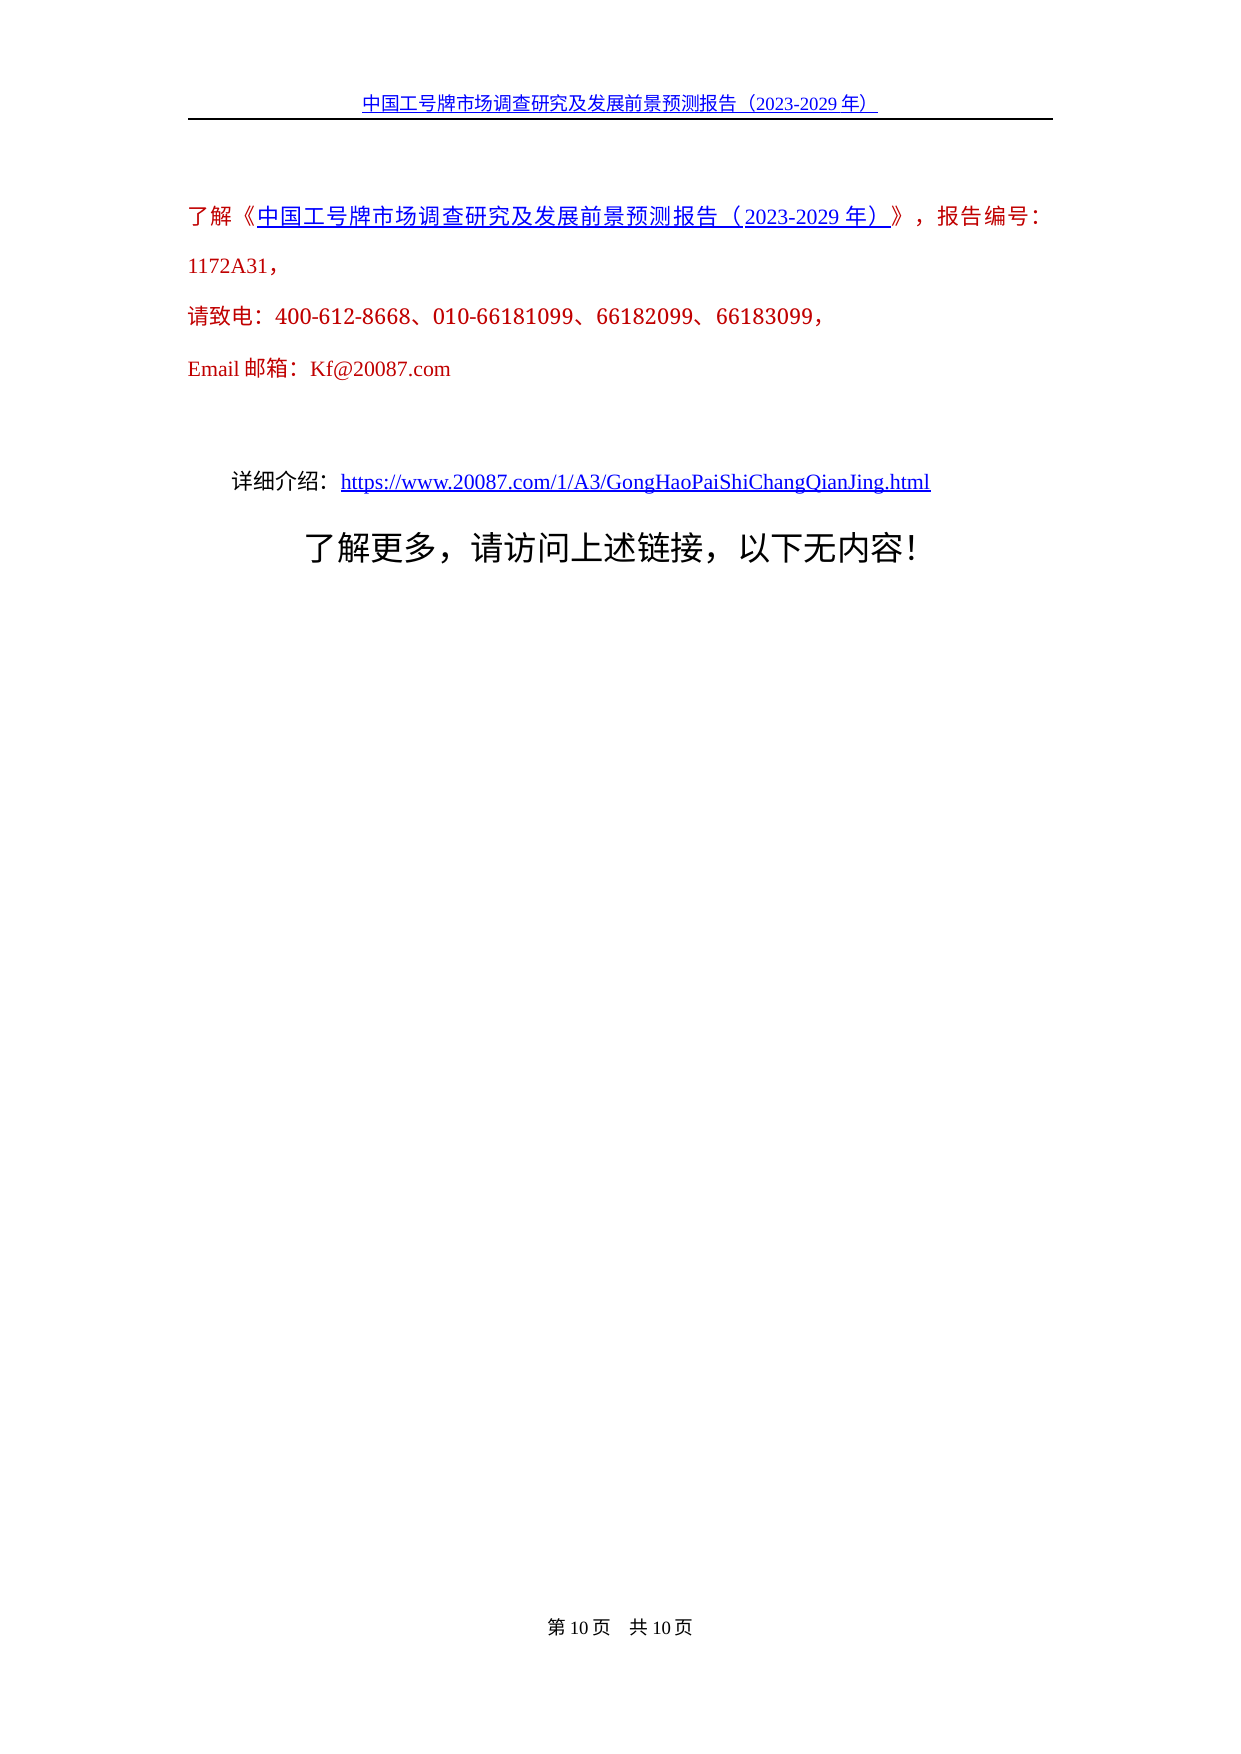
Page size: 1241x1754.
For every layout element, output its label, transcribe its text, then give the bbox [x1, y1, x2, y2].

text 详细介绍：https://www.20087.com/1/A3/GongHaoPaiShiChangQianJing.html [187, 463, 1053, 496]
text 了解《中国工号牌市场调查研究及发展前景预测报告（2023-2029年）》，报告编号：1172A31， [187, 198, 1053, 280]
text Email邮箱：Kf@20087.com [187, 350, 1053, 383]
text 请致电：400-612-8668、010-66181099、66182099、66183099， [187, 299, 1053, 331]
title 了解更多，请访问上述链接，以下无内容！ [187, 513, 1053, 578]
